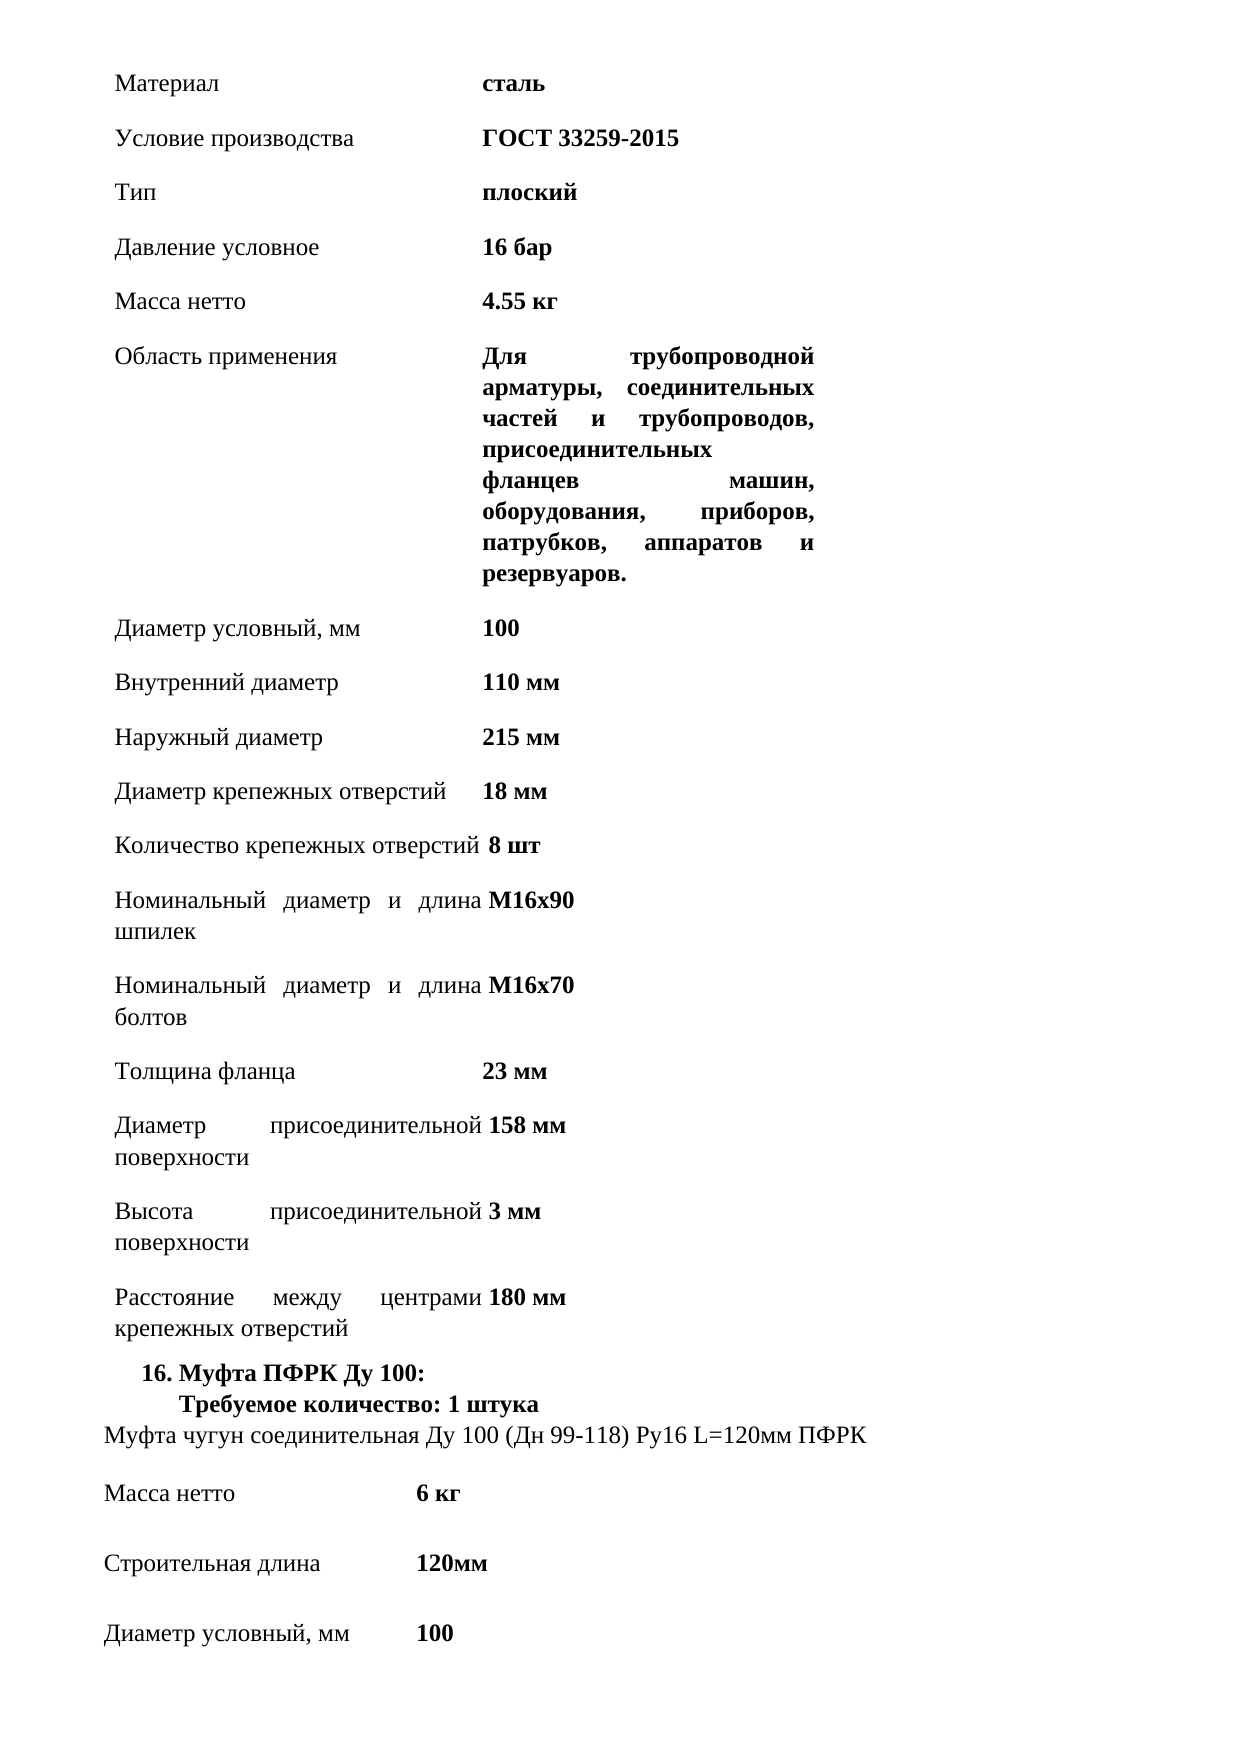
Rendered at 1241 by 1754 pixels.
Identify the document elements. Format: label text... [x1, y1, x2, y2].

table_cell Диаметр крепежных отверстий [104, 767, 482, 821]
table_cell 4.55 кг [482, 277, 825, 331]
table_cell Область применения [104, 331, 482, 603]
table_cell 215 мм [482, 712, 825, 767]
table_cell 100 [482, 603, 825, 658]
table_cell 110 мм [482, 658, 825, 712]
table_cell 100 [416, 1607, 728, 1676]
table_cell 18 мм [482, 767, 825, 821]
text Требуемое количество: 1 штука [178, 1389, 1152, 1417]
table_cell Материал [104, 59, 482, 113]
table_cell Диаметр условный, мм [104, 1607, 416, 1676]
table_cell Номинальный диаметр и длина шпилек [104, 876, 482, 961]
table_cell Масса нетто [104, 277, 482, 331]
table_cell M16x90 [482, 876, 825, 961]
table_cell Давление условное [104, 223, 482, 277]
table_cell Номинальный диаметр и длина болтов [104, 961, 482, 1047]
table_cell Условие производства [104, 114, 482, 168]
table_cell Строительная длина [104, 1537, 416, 1607]
table_cell 180 мм [482, 1272, 825, 1358]
table_cell Высота присоединительной поверхности [104, 1187, 482, 1272]
table_cell Толщина фланца [104, 1047, 482, 1101]
table_header 6 кг [416, 1468, 728, 1537]
table_cell Для трубопроводной арматуры, соединительных частей и трубопроводов, присоединительных фланцев машин, оборудования, приборов, патрубков, аппаратов и резервуаров. [482, 331, 825, 603]
table_cell 8 шт [482, 821, 825, 876]
table_header плоский [482, 168, 825, 222]
table_cell сталь [482, 59, 825, 113]
table_cell Расстояние между центрами крепежных отверстий [104, 1272, 482, 1358]
table_cell 120мм [416, 1537, 728, 1607]
table_cell Диаметр условный, мм [104, 603, 482, 658]
table_cell 23 мм [482, 1047, 825, 1101]
table_cell Диаметр присоединительной поверхности [104, 1101, 482, 1187]
table_cell 16 бар [482, 223, 825, 277]
table_header Тип [104, 168, 482, 222]
table_cell ГОСТ 33259-2015 [482, 114, 825, 168]
table_header Масса нетто [104, 1468, 416, 1537]
table_cell Наружный диаметр [104, 712, 482, 767]
list Муфта ПФРК Ду 100: [141, 1358, 1152, 1386]
table_cell 158 мм [482, 1101, 825, 1187]
table_cell 3 мм [482, 1187, 825, 1272]
text Муфта чугун соединительная Ду 100 (Дн 99-118) Ру16 L=120мм ПФРК [103, 1420, 1152, 1448]
table_cell Внутренний диаметр [104, 658, 482, 712]
table_cell Количество крепежных отверстий [104, 821, 482, 876]
table_cell M16x70 [482, 961, 825, 1047]
